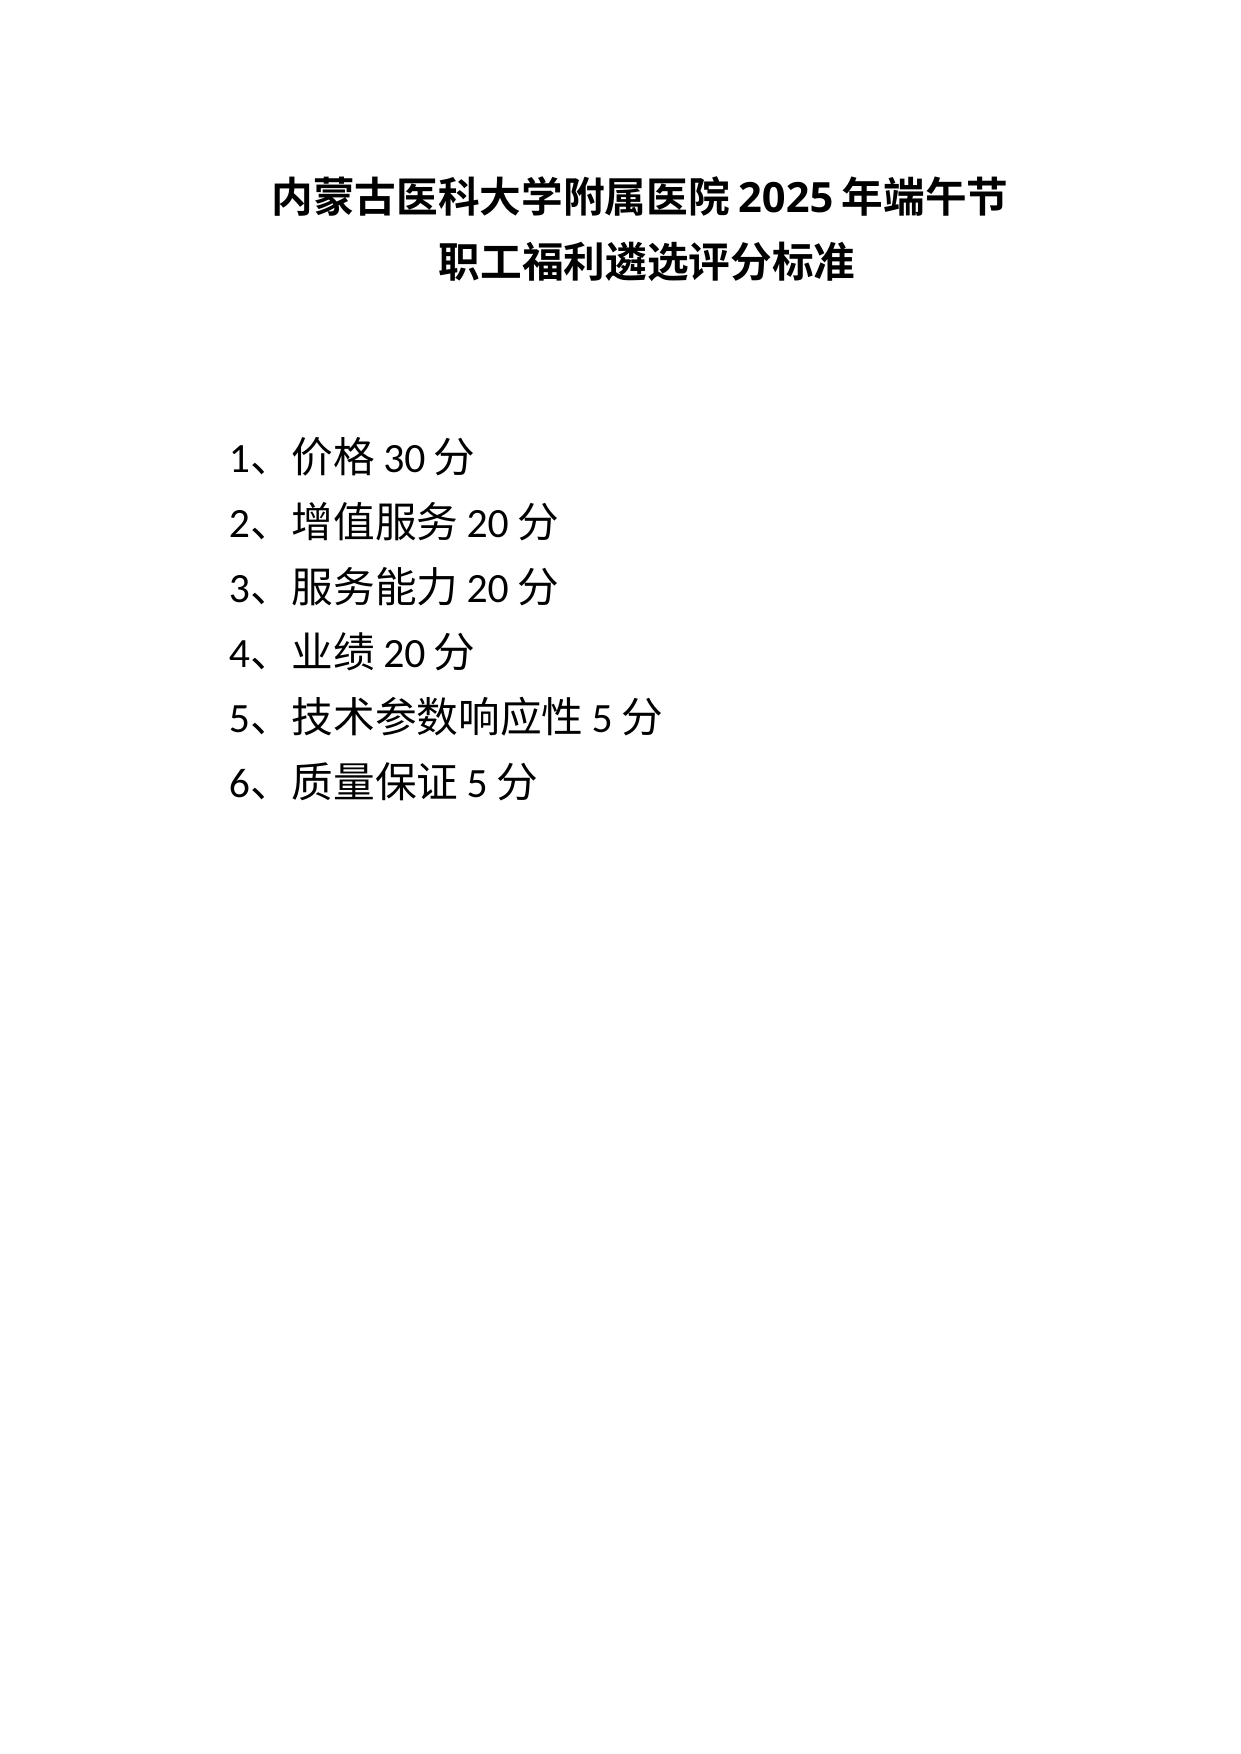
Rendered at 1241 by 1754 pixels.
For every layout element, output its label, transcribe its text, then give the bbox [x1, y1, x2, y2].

list 价格30分 [187, 422, 1053, 487]
list 技术参数响应性5分 [187, 682, 1053, 747]
text 内蒙古医科大学附属医院2025年端午节 [187, 162, 1053, 227]
list 服务能力20分 [187, 552, 1053, 617]
list 质量保证5分 [187, 747, 1053, 812]
list 业绩20分 [187, 617, 1053, 682]
text 职工福利遴选评分标准 [187, 227, 1053, 292]
list 增值服务20分 [187, 487, 1053, 552]
